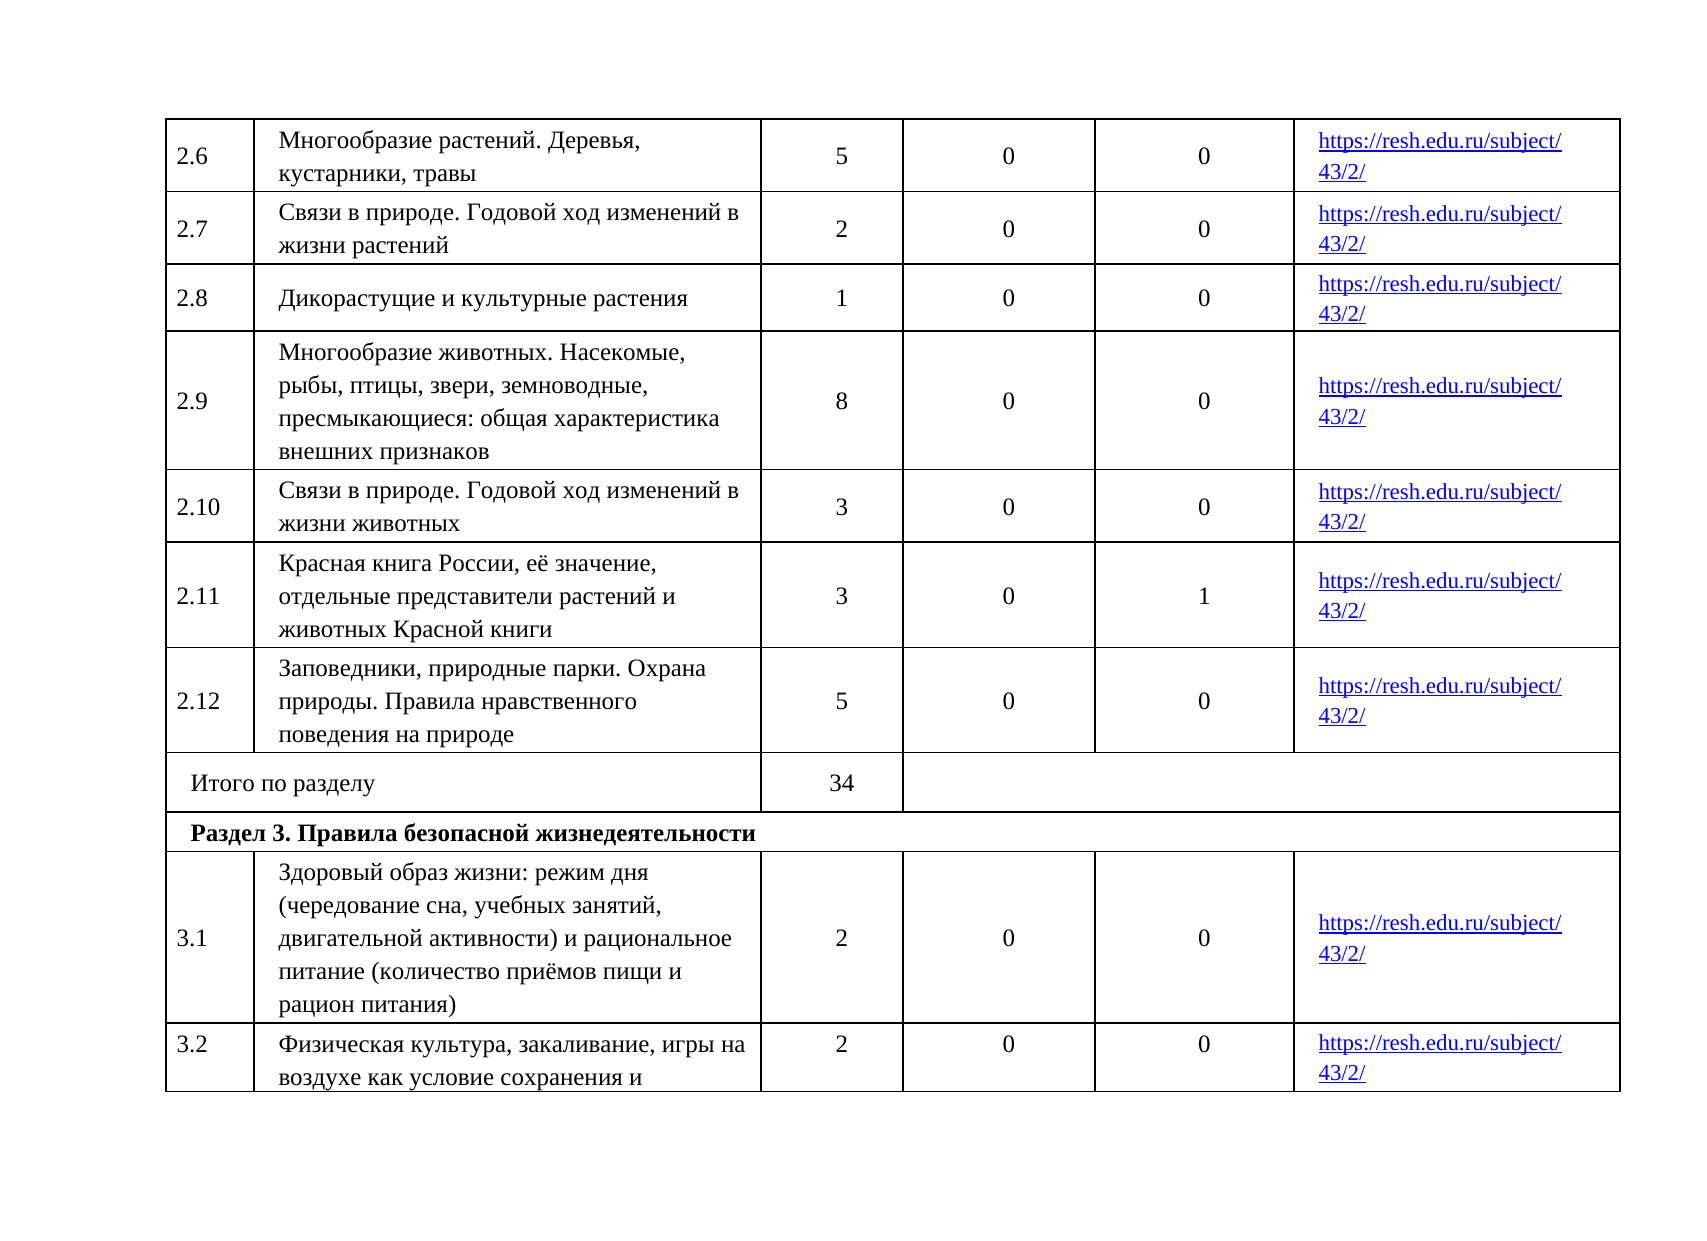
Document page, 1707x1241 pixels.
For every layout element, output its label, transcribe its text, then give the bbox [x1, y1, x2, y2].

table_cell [1295, 120, 1619, 191]
table_cell Многообразие растений. Деревья, кустарники, травы [255, 120, 760, 191]
table_cell Связи в природе. Годовой ход изменений в жизни растений [255, 192, 760, 263]
table_cell 3 [762, 470, 902, 541]
table_cell 2.6 [167, 120, 253, 191]
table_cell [1295, 1024, 1619, 1091]
table_cell 0 [1096, 470, 1293, 541]
table_cell 0 [904, 1024, 1094, 1091]
table_cell 1 [762, 265, 902, 330]
table_cell 0 [1096, 265, 1293, 330]
table_cell 2.9 [167, 332, 253, 468]
table_cell 0 [904, 543, 1094, 646]
table_cell 0 [1096, 192, 1293, 263]
table_cell https://resh.edu.ru/subject/43/2/ [1295, 543, 1619, 646]
table_cell 0 [904, 470, 1094, 541]
table_cell 0 [904, 332, 1094, 468]
table_cell 0 [1096, 1024, 1293, 1091]
table_cell Заповедники, природные парки. Охрана природы. Правила нравственного поведения на природе [255, 648, 760, 752]
table_cell Итого по разделу [167, 753, 760, 811]
table_cell 0 [904, 120, 1094, 191]
table_cell https://resh.edu.ru/subject/43/2/ [1295, 470, 1619, 541]
table_cell 8 [762, 332, 902, 468]
table_cell 0 [1096, 332, 1293, 468]
table_cell Дикорастущие и культурные растения [255, 265, 760, 330]
table_cell 0 [904, 852, 1094, 1022]
table_cell 3.2 [167, 1024, 253, 1091]
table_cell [255, 1024, 760, 1091]
table_cell 2 [762, 852, 902, 1022]
table_cell 2.12 [167, 648, 253, 752]
table_cell 0 [1096, 852, 1293, 1022]
table_cell Красная книга России, её значение, отдельные представители растений и животных Красной книги [255, 543, 760, 646]
table_cell 2 [762, 1024, 902, 1091]
table_cell Здоровый образ жизни: режим дня (чередование сна, учебных занятий, двигательной активности) и рациональное питание (количество приёмов пищи и рацион питания) [255, 852, 760, 1022]
table_cell Связи в природе. Годовой ход изменений в жизни животных [255, 470, 760, 541]
table_cell 2.10 [167, 470, 253, 541]
table_cell 3 [762, 543, 902, 646]
table_cell 2.11 [167, 543, 253, 646]
table_cell https://resh.edu.ru/subject/43/2/ [1295, 332, 1619, 468]
table_cell Многообразие животных. Насекомые, рыбы, птицы, звери, земноводные, пресмыкающиеся: общая характеристика внешних признаков [255, 332, 760, 468]
table_cell 0 [904, 265, 1094, 330]
table_cell 0 [1096, 120, 1293, 191]
table_cell 0 [904, 192, 1094, 263]
table_cell 5 [762, 648, 902, 752]
table_cell 5 [762, 120, 902, 191]
table_cell 2 [762, 192, 902, 263]
table_cell https://resh.edu.ru/subject/43/2/ [1295, 852, 1619, 1022]
table_cell 34 [762, 753, 902, 811]
table_cell 2.7 [167, 192, 253, 263]
table_cell https://resh.edu.ru/subject/43/2/ [1295, 265, 1619, 330]
table_cell 1 [1096, 543, 1293, 646]
table_cell https://resh.edu.ru/subject/43/2/ [1295, 192, 1619, 263]
table_cell 2.8 [167, 265, 253, 330]
table_cell [904, 753, 1619, 811]
table_cell 0 [1096, 648, 1293, 752]
table_cell 0 [904, 648, 1094, 752]
table_cell 3.1 [167, 852, 253, 1022]
table_cell https://resh.edu.ru/subject/43/2/ [1295, 648, 1619, 752]
table_cell Раздел 3. Правила безопасной жизнедеятельности [167, 813, 1619, 851]
